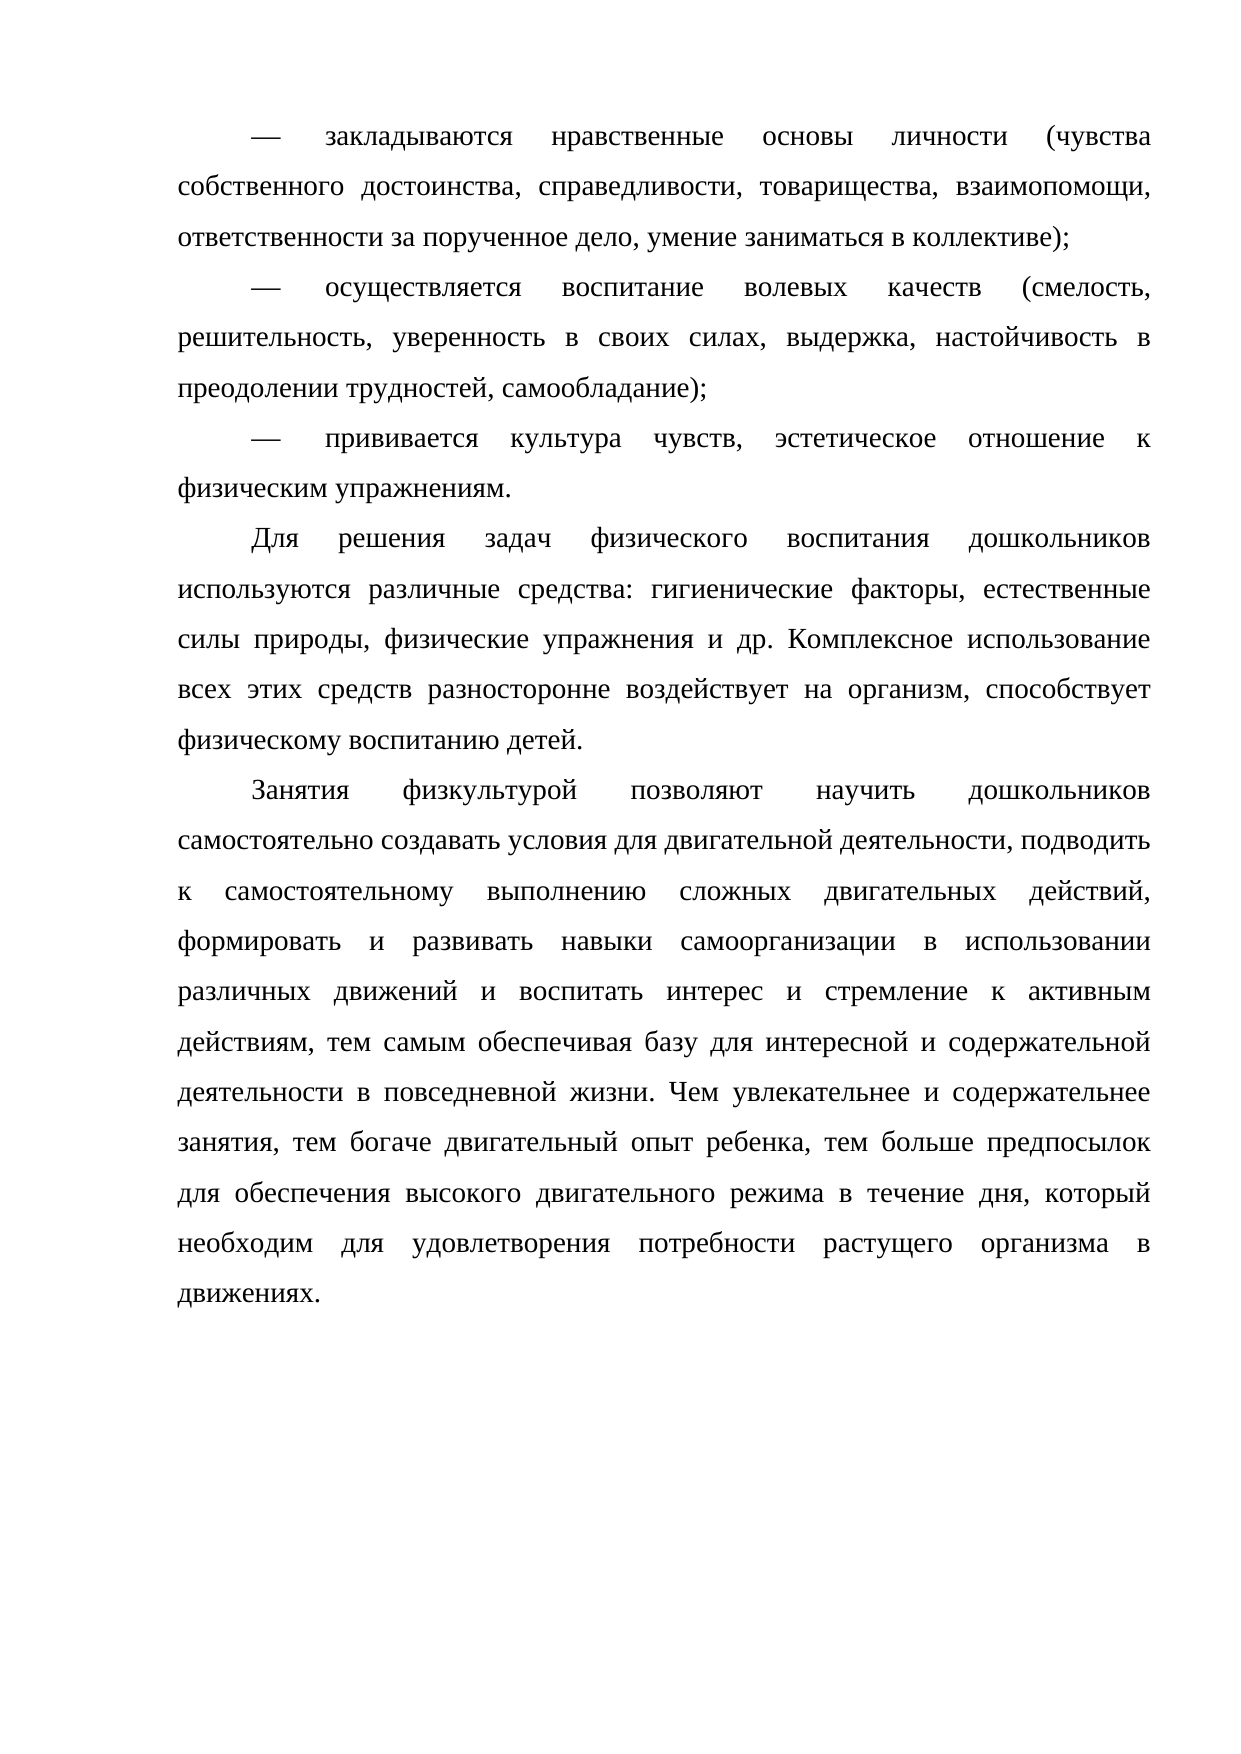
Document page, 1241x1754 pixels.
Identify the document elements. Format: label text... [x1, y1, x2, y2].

text Для решения задач физического воспитания дошкольников используются различные средства: гигиенические факторы, естественные силы природы, физические упражнения и др. Комплексное использование всех этих средств разносторонне воздействует на организм, способствует физическому воспитанию детей. [177, 521, 1152, 755]
list осуществляется воспитание волевых качеств (смелость, решительность, уверенность в своих силах, выдержка, настойчивость в преодолении трудностей, самообладание); [177, 269, 1152, 403]
list закладываются нравственные основы личности (чувства собственного достоинства, справедливости, товарищества, взаимопомощи, ответственности за порученное дело, умение заниматься в коллективе); [177, 118, 1152, 252]
list прививается культура чувств, эстетическое отношение к физическим упражнениям. [177, 420, 1152, 504]
text Занятия физкультурой позволяют научить дошкольников самостоятельно создавать условия для двигательной деятельности, подводить к самостоятельному выполнению сложных двигательных действий, формировать и развивать навыки самоорганизации в использовании различных движений и воспитать интерес и стремление к активным действиям, тем самым обеспечивая базу для интересной и содержательной деятельности в повседневной жизни. Чем увлекательнее и содержательнее занятия, тем богаче двигательный опыт ребенка, тем больше предпосылок для обеспечения высокого двигательного режима в течение дня, который необходим для удовлетворения потребности растущего организма в движениях. [177, 772, 1152, 1309]
